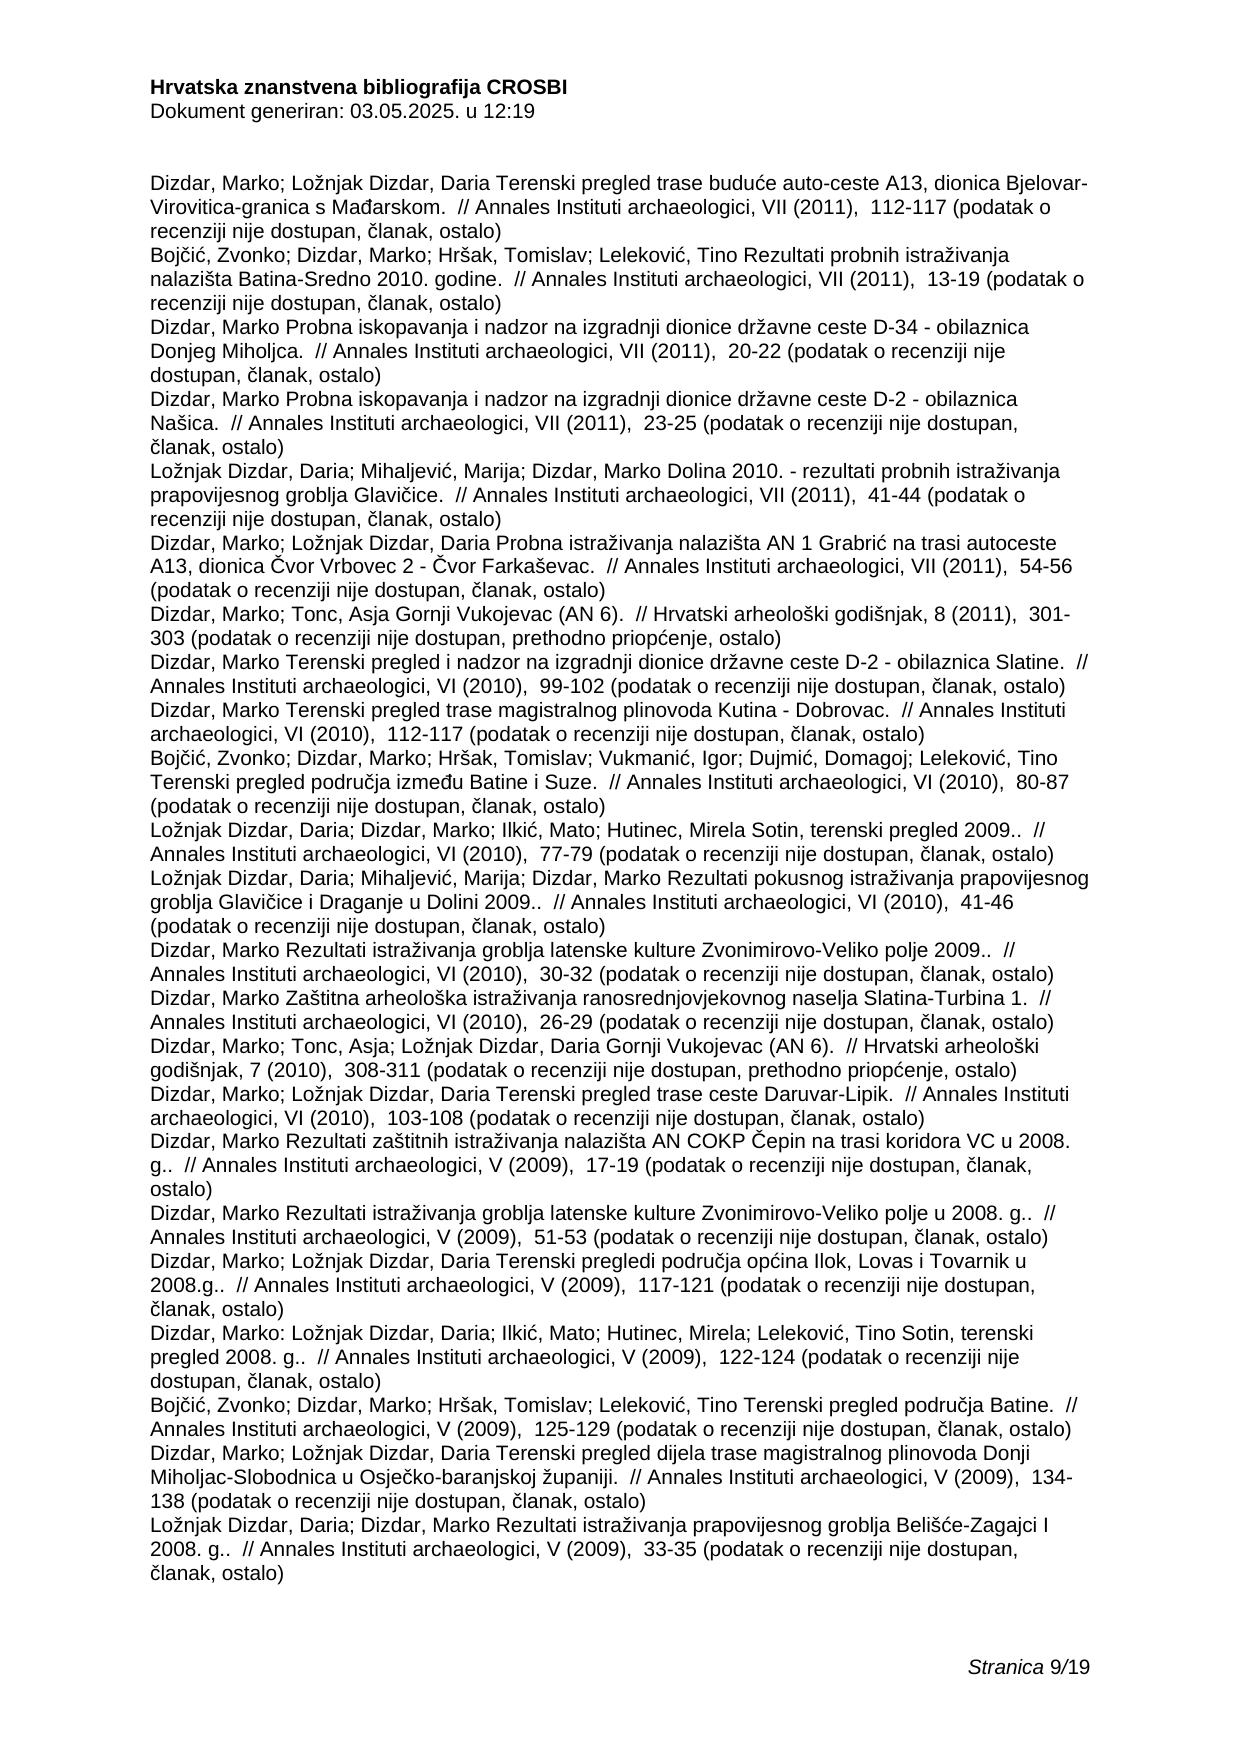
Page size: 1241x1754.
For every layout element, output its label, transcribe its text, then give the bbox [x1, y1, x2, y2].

text Ložnjak Dizdar, Daria; Dizdar, Marko [150, 1513, 1090, 1584]
text Ložnjak Dizdar, Daria; Mihaljević, Marija; Dizdar, Marko [150, 458, 1090, 530]
text Dizdar, Marko; Tonc, Asja [150, 602, 1090, 650]
text Ložnjak Dizdar, Daria; Dizdar, Marko; Ilkić, Mato; Hutinec, Mirela [150, 818, 1090, 866]
text Bojčić, Zvonko; Dizdar, Marko; Hršak, Tomislav; Vukmanić, Igor; Dujmić, Domagoj; Leleković, Tino [150, 746, 1090, 818]
text Bojčić, Zvonko; Dizdar, Marko; Hršak, Tomislav; Leleković, Tino [150, 243, 1090, 315]
text Dizdar, Marko; Tonc, Asja; Ložnjak Dizdar, Daria [150, 1033, 1090, 1081]
text Dizdar, Marko; Ložnjak Dizdar, Daria [150, 530, 1090, 602]
text Dizdar, Marko [150, 986, 1090, 1033]
text Dizdar, Marko; Ložnjak Dizdar, Daria [150, 1249, 1090, 1321]
text Dizdar, Marko; Ložnjak Dizdar, Daria [150, 171, 1090, 243]
text Dizdar, Marko [150, 938, 1090, 986]
text Dizdar, Marko [150, 387, 1090, 458]
text Ložnjak Dizdar, Daria; Mihaljević, Marija; Dizdar, Marko [150, 866, 1090, 938]
text Bojčić, Zvonko; Dizdar, Marko; Hršak, Tomislav; Leleković, Tino [150, 1393, 1090, 1441]
text Dizdar, Marko; Ložnjak Dizdar, Daria [150, 1081, 1090, 1129]
text Dizdar, Marko; Ložnjak Dizdar, Daria [150, 1441, 1090, 1513]
text Dizdar, Marko [150, 1201, 1090, 1249]
text Dizdar, Marko [150, 1129, 1090, 1201]
text Dizdar, Marko [150, 650, 1090, 698]
text Dizdar, Marko: Ložnjak Dizdar, Daria; Ilkić, Mato; Hutinec, Mirela; Leleković, Tino [150, 1321, 1090, 1393]
text Dizdar, Marko [150, 698, 1090, 746]
text Dizdar, Marko [150, 315, 1090, 387]
